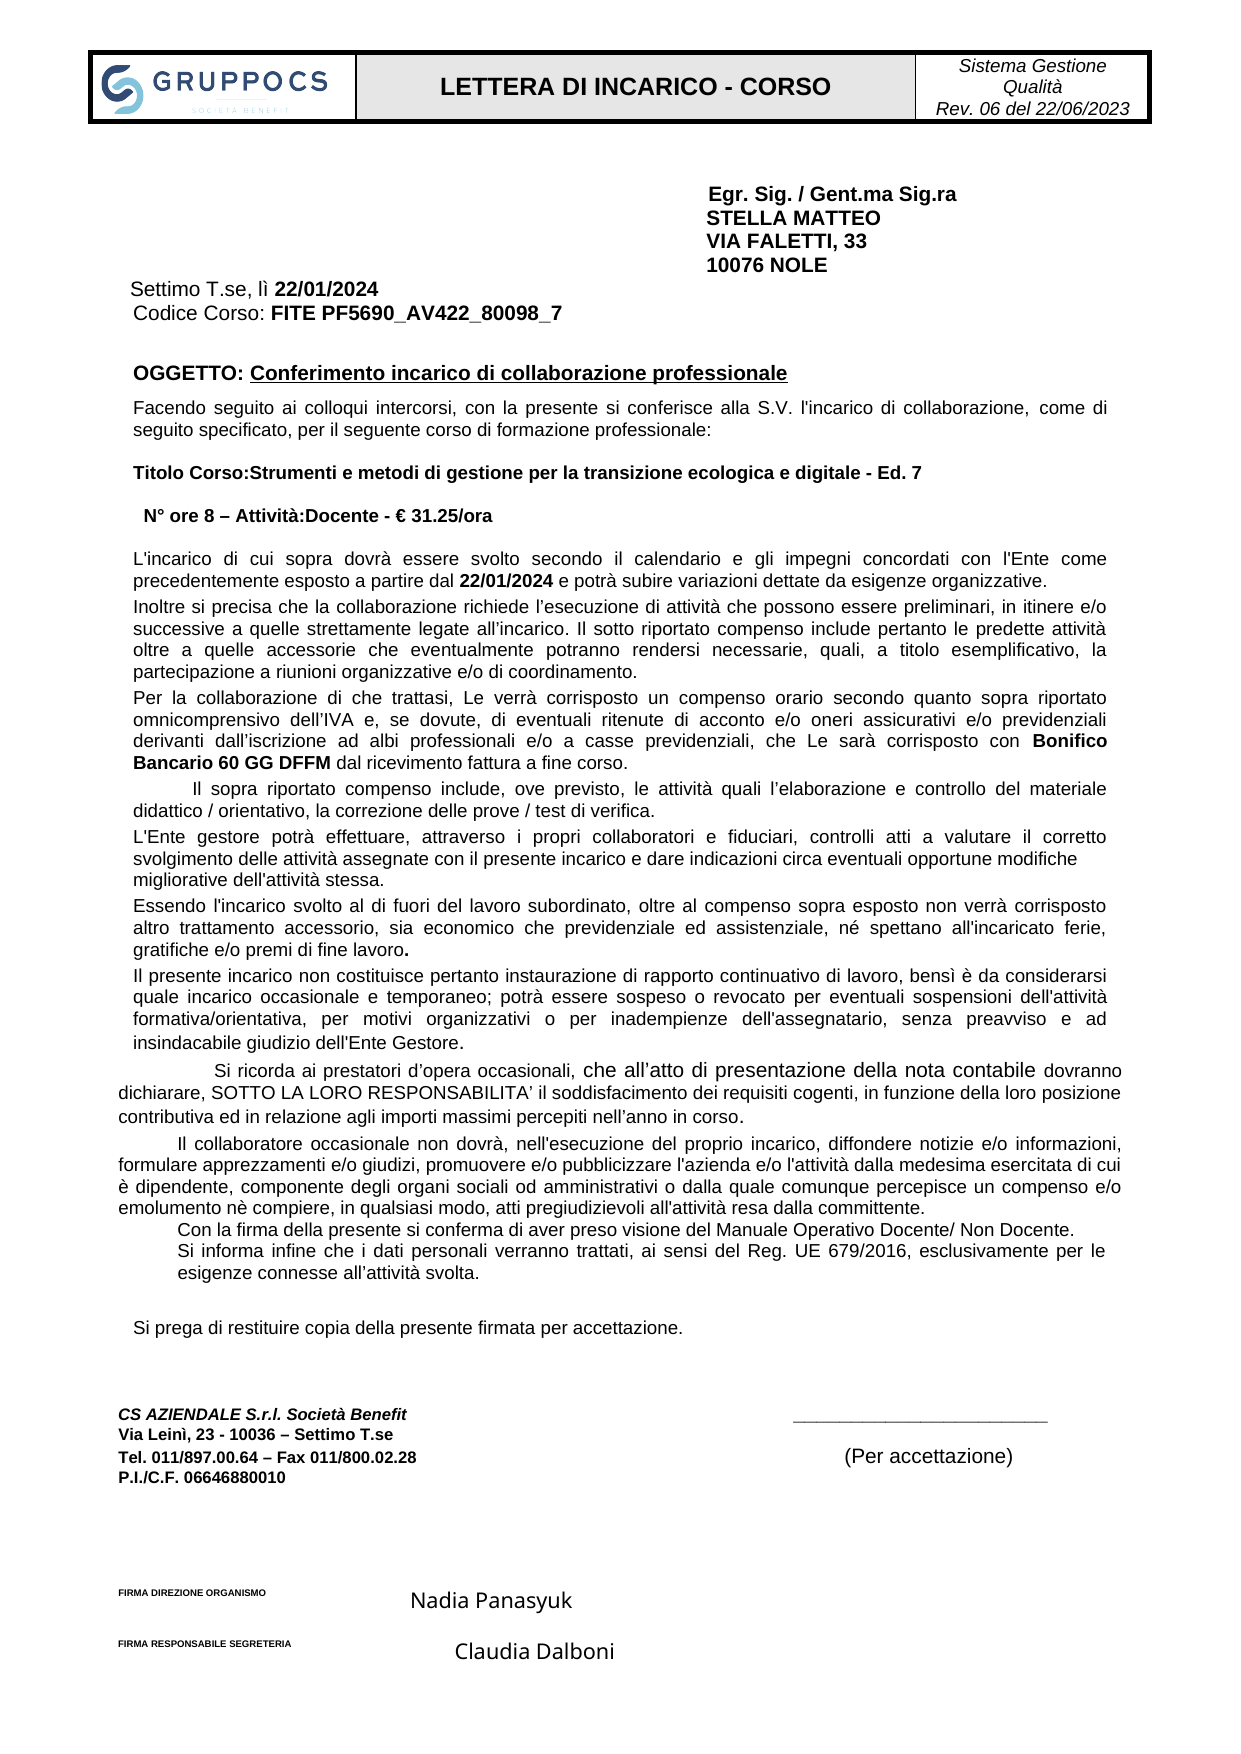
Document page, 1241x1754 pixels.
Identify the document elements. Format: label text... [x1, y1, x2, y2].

text Via Leinì, 23 - 10036 – Settimo T.se [118, 1425, 1107, 1444]
text P.I./C.F. 06646880010 [118, 1468, 1107, 1487]
text Titolo Corso:Strumenti e metodi di gestione per la transizione ecologica e digitale - Ed. 7 [133, 462, 1107, 483]
text OGGETTO: Conferimento incarico di collaborazione professionale [133, 361, 1107, 385]
text Si informa infine che i dati personali verranno trattati, ai sensi del Reg. UE 679/2016, esclusivamente per le esigenze connesse all’attività svolta. [177, 1240, 1107, 1283]
table_cell FIRMA RESPONSABILE SEGRETERIA [107, 1615, 443, 1666]
text Si prega di restituire copia della presente firmata per accettazione. [133, 1317, 1107, 1338]
text Egr. Sig. / Gent.ma Sig.ra [634, 181, 1122, 205]
text STELLA MATTEO [118, 205, 1122, 229]
table_cell Claudia Dalboni [443, 1615, 1126, 1666]
table_header FIRMA DIREZIONE ORGANISMO [107, 1564, 399, 1615]
text N° ore 8 – Attività:Docente - € 31.25/ora [133, 505, 1107, 526]
text Si ricorda ai prestatori d’opera occasionali, che all’atto di presentazione della nota contabile dovranno dichiarare, SOTTO LA LORO RESPONSABILITA’ il soddisfacimento dei requisiti cogenti, in funzione della loro posizione contributiva ed in relazione agli importi massimi percepiti nell’anno in corso. [118, 1058, 1122, 1128]
text migliorative dell'attività stessa. [133, 869, 1107, 891]
text Per la collaborazione di che trattasi, Le verrà corrisposto un compenso orario secondo quanto sopra riportato omnicomprensivo dell’IVA e, se dovute, di eventuali ritenute di acconto e/o oneri assicurativi e/o previdenziali derivanti dall’iscrizione ad albi professionali e/o a casse previdenziali, che Le sarà corrisposto con Bonifico Bancario 60 GG DFFM dal ricevimento fattura a fine corso. [133, 687, 1107, 773]
text Tel. 011/897.00.64 – Fax 011/800.02.28 (Per accettazione) [118, 1444, 1107, 1468]
picture [101, 65, 331, 115]
text Con la firma della presente si conferma di aver preso visione del Manuale Operativo Docente/ Non Docente. [118, 1219, 1122, 1240]
text Il collaboratore occasionale non dovrà, nell'esecuzione del proprio incarico, diffondere notizie e/o informazioni, formulare apprezzamenti e/o giudizi, promuovere e/o pubblicizzare l'azienda e/o l'attività dalla medesima esercitata di cui è dipendente, componente degli organi sociali od amministrativi o dalla quale comunque percepisce un compenso e/o emolumento nè compiere, in qualsiasi modo, atti pregiudizievoli all'attività resa dalla committente. [118, 1132, 1122, 1219]
text L'incarico di cui sopra dovrà essere svolto secondo il calendario e gli impegni concordati con l'Ente come precedentemente esposto a partire dal 22/01/2024 e potrà subire variazioni dettate da esigenze organizzative. [133, 548, 1107, 591]
text 10076 NOLE [118, 253, 1122, 277]
text CS AZIENDALE S.r.l. Società Benefit ______________________ [118, 1401, 1107, 1425]
text Il presente incarico non costituisce pertanto instaurazione di rapporto continuativo di lavoro, bensì è da considerarsi quale incarico occasionale e temporaneo; potrà essere sospeso o revocato per eventuali sospensioni dell'attività formativa/orientativa, per motivi organizzativi o per inadempienze dell'assegnatario, senza preavviso e ad insindacabile giudizio dell'Ente Gestore. [133, 965, 1107, 1053]
text Essendo l'incarico svolto al di fuori del lavoro subordinato, oltre al compenso sopra esposto non verrà corrisposto altro trattamento accessorio, sia economico che previdenziale ed assistenziale, né spettano all'incaricato ferie, gratifiche e/o premi di fine lavoro. [133, 895, 1107, 960]
text L'Ente gestore potrà effettuare, attraverso i propri collaboratori e fiduciari, controlli atti a valutare il corretto svolgimento delle attività assegnate con il presente incarico e dare indicazioni circa eventuali opportune modifiche [133, 826, 1107, 869]
text Facendo seguito ai colloqui intercorsi, con la presente si conferisce alla S.V. l'incarico di collaborazione, come di seguito specificato, per il seguente corso di formazione professionale: [133, 397, 1107, 440]
text Inoltre si precisa che la collaborazione richiede l’esecuzione di attività che possono essere preliminari, in itinere e/o successive a quelle strettamente legate all’incarico. Il sotto riportato compenso include pertanto le predette attività oltre a quelle accessorie che eventualmente potranno rendersi necessarie, quali, a titolo esemplificativo, la partecipazione a riunioni organizzative e/o di coordinamento. [133, 596, 1107, 682]
table_header Nadia Panasyuk [399, 1564, 856, 1615]
text Il sopra riportato compenso include, ove previsto, le attività quali l’elaborazione e controllo del materiale didattico / orientativo, la correzione delle prove / test di verifica. [133, 778, 1107, 821]
text VIA FALETTI, 33 [118, 229, 1122, 253]
text Settimo T.se, lì 22/01/2024 [118, 277, 1122, 301]
text Codice Corso: FITE PF5690_AV422_80098_7 [133, 301, 1122, 325]
